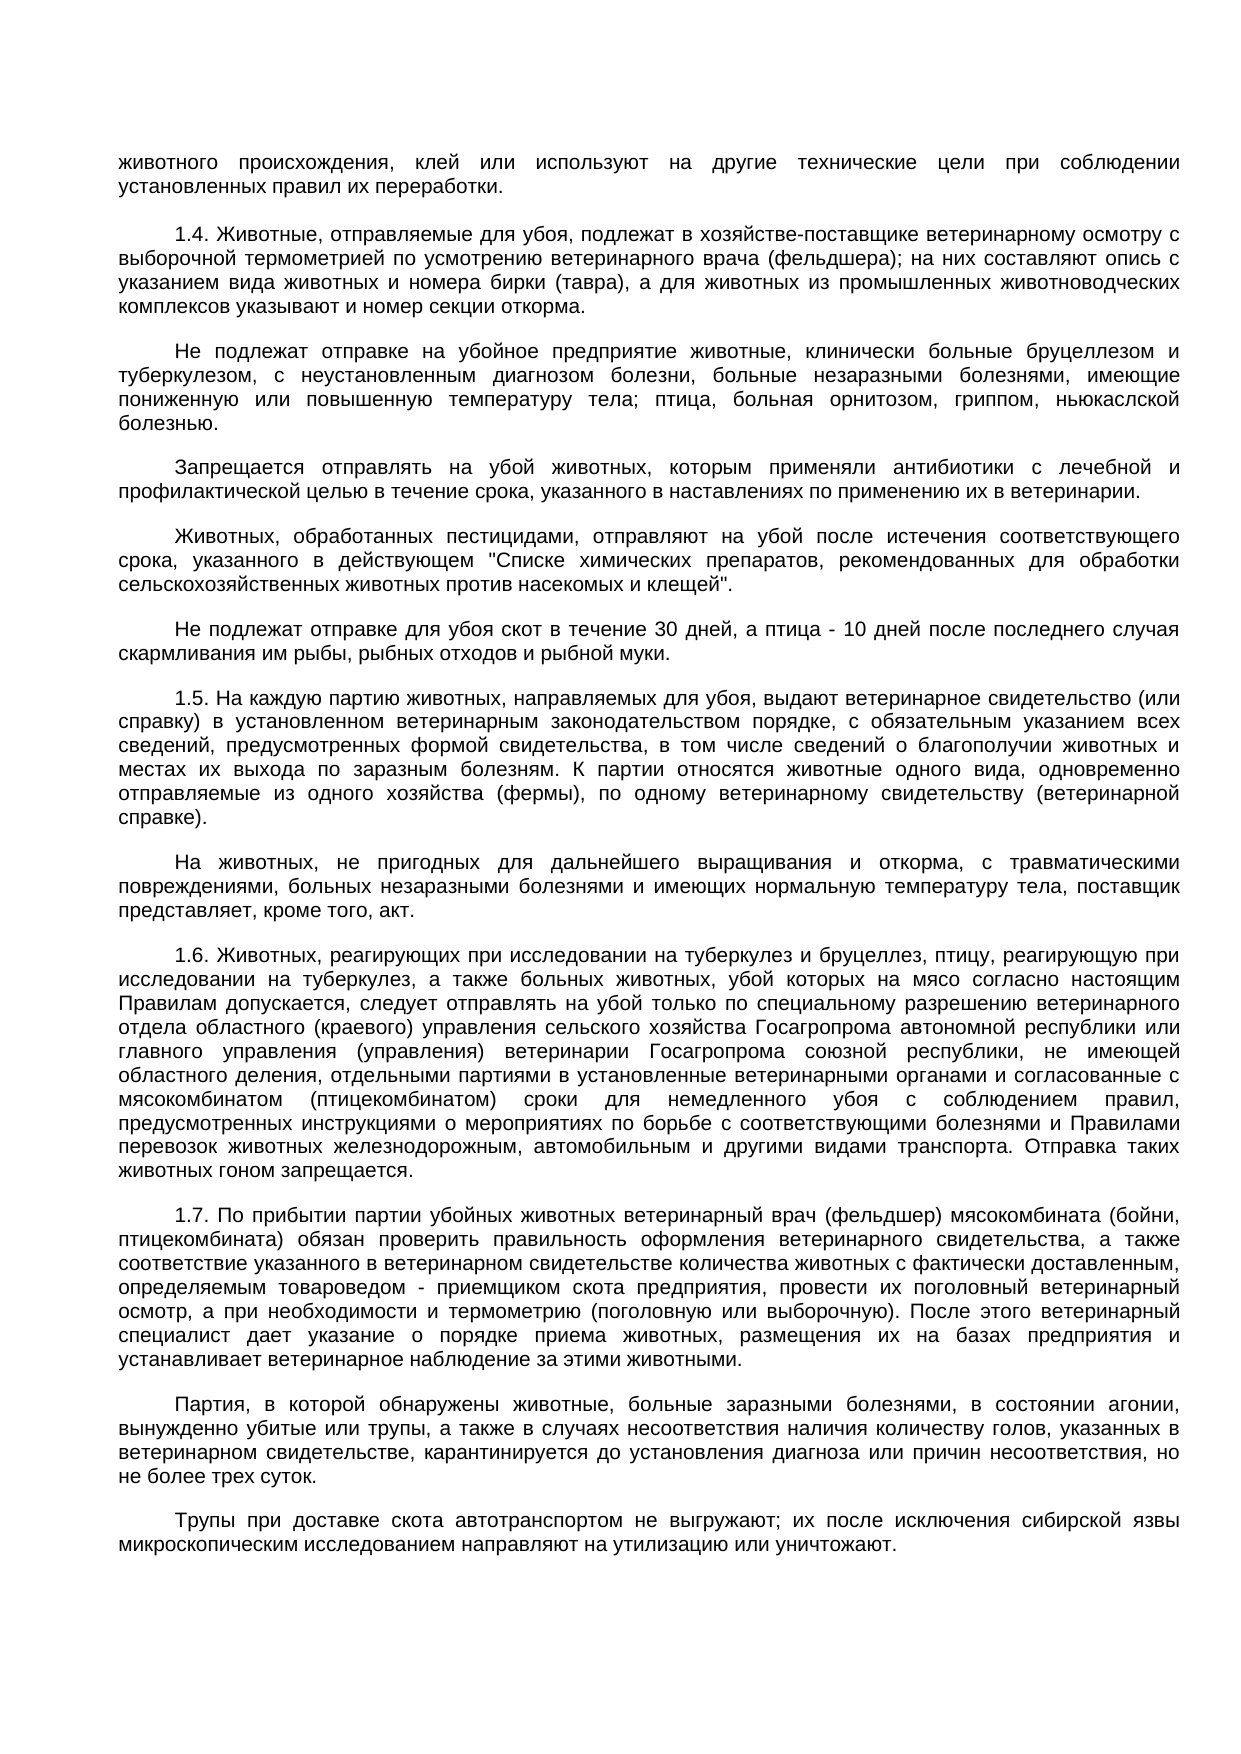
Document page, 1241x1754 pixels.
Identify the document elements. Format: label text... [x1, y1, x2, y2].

text Не подлежат отправке для убоя скот в течение 30 дней, а птица - 10 дней после последнего случая скармливания им рыбы, рыбных отходов и рыбной муки. [118, 617, 1181, 664]
text Запрещается отправлять на убой животных, которым применяли антибиотики с лечебной и профилактической целью в течение срока, указанного в наставлениях по применению их в ветеринарии. [118, 455, 1181, 503]
text 1.5. На каждую партию животных, направляемых для убоя, выдают ветеринарное свидетельство (или справку) в установленном ветеринарным законодательством порядке, с обязательным указанием всех сведений, предусмотренных формой свидетельства, в том числе сведений о благополучии животных и местах их выхода по заразным болезням. К партии относятся животные одного вида, одновременно отправляемые из одного хозяйства (фермы), по одному ветеринарному свидетельству (ветеринарной справке). [118, 685, 1181, 829]
text Не подлежат отправке на убойное предприятие животные, клинически больные бруцеллезом и туберкулезом, с неустановленным диагнозом болезни, больные незаразными болезнями, имеющие пониженную или повышенную температуру тела; птица, больная орнитозом, гриппом, ньюкаслской болезнью. [118, 338, 1181, 434]
text 1.6. Животных, реагирующих при исследовании на туберкулез и бруцеллез, птицу, реагирующую при исследовании на туберкулез, а также больных животных, убой которых на мясо согласно настоящим Правилам допускается, следует отправлять на убой только по специальному разрешению ветеринарного отдела областного (краевого) управления сельского хозяйства Госагропрома автономной республики или главного управления (управления) ветеринарии Госагропрома союзной республики, не имеющей областного деления, отдельными партиями в установленные ветеринарными органами и согласованные с мясокомбинатом (птицекомбинатом) сроки для немедленного убоя с соблюдением правил, предусмотренных инструкциями о мероприятиях по борьбе с соответствующими болезнями и Правилами перевозок животных железнодорожным, автомобильным и другими видами транспорта. Отправка таких животных гоном запрещается. [118, 943, 1181, 1182]
text На животных, не пригодных для дальнейшего выращивания и откорма, с травматическими повреждениями, больных незаразными болезнями и имеющих нормальную температуру тела, поставщик представляет, кроме того, акт. [118, 850, 1181, 922]
text 1.4. Животные, отправляемые для убоя, подлежат в хозяйстве-поставщике ветеринарному осмотру с выборочной термометрией по усмотрению ветеринарного врача (фельдшера); на них составляют опись с указанием вида животных и номера бирки (тавра), а для животных из промышленных животноводческих комплексов указывают и номер секции откорма. [118, 222, 1181, 318]
text Трупы при доставке скота автотранспортом не выгружают; их после исключения сибирской язвы микроскопическим исследованием направляют на утилизацию или уничтожают. [118, 1508, 1181, 1556]
text Животных, обработанных пестицидами, отправляют на убой после истечения соответствующего срока, указанного в действующем "Списке химических препаратов, рекомендованных для обработки сельскохозяйственных животных против насекомых и клещей". [118, 524, 1181, 596]
text 1.7. По прибытии партии убойных животных ветеринарный врач (фельдшер) мясокомбината (бойни, птицекомбината) обязан проверить правильность оформления ветеринарного свидетельства, а также соответствие указанного в ветеринарном свидетельстве количества животных с фактически доставленным, определяемым товароведом - приемщиком скота предприятия, провести их поголовный ветеринарный осмотр, а при необходимости и термометрию (поголовную или выборочную). После этого ветеринарный специалист дает указание о порядке приема животных, размещения их на базах предприятия и устанавливает ветеринарное наблюдение за этими животными. [118, 1203, 1181, 1371]
text Партия, в которой обнаружены животные, больные заразными болезнями, в состоянии агонии, вынужденно убитые или трупы, а также в случаях несоответствия наличия количеству голов, указанных в ветеринарном свидетельстве, карантинируется до установления диагноза или причин несоответствия, но не более трех суток. [118, 1392, 1181, 1487]
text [118, 150, 1181, 198]
